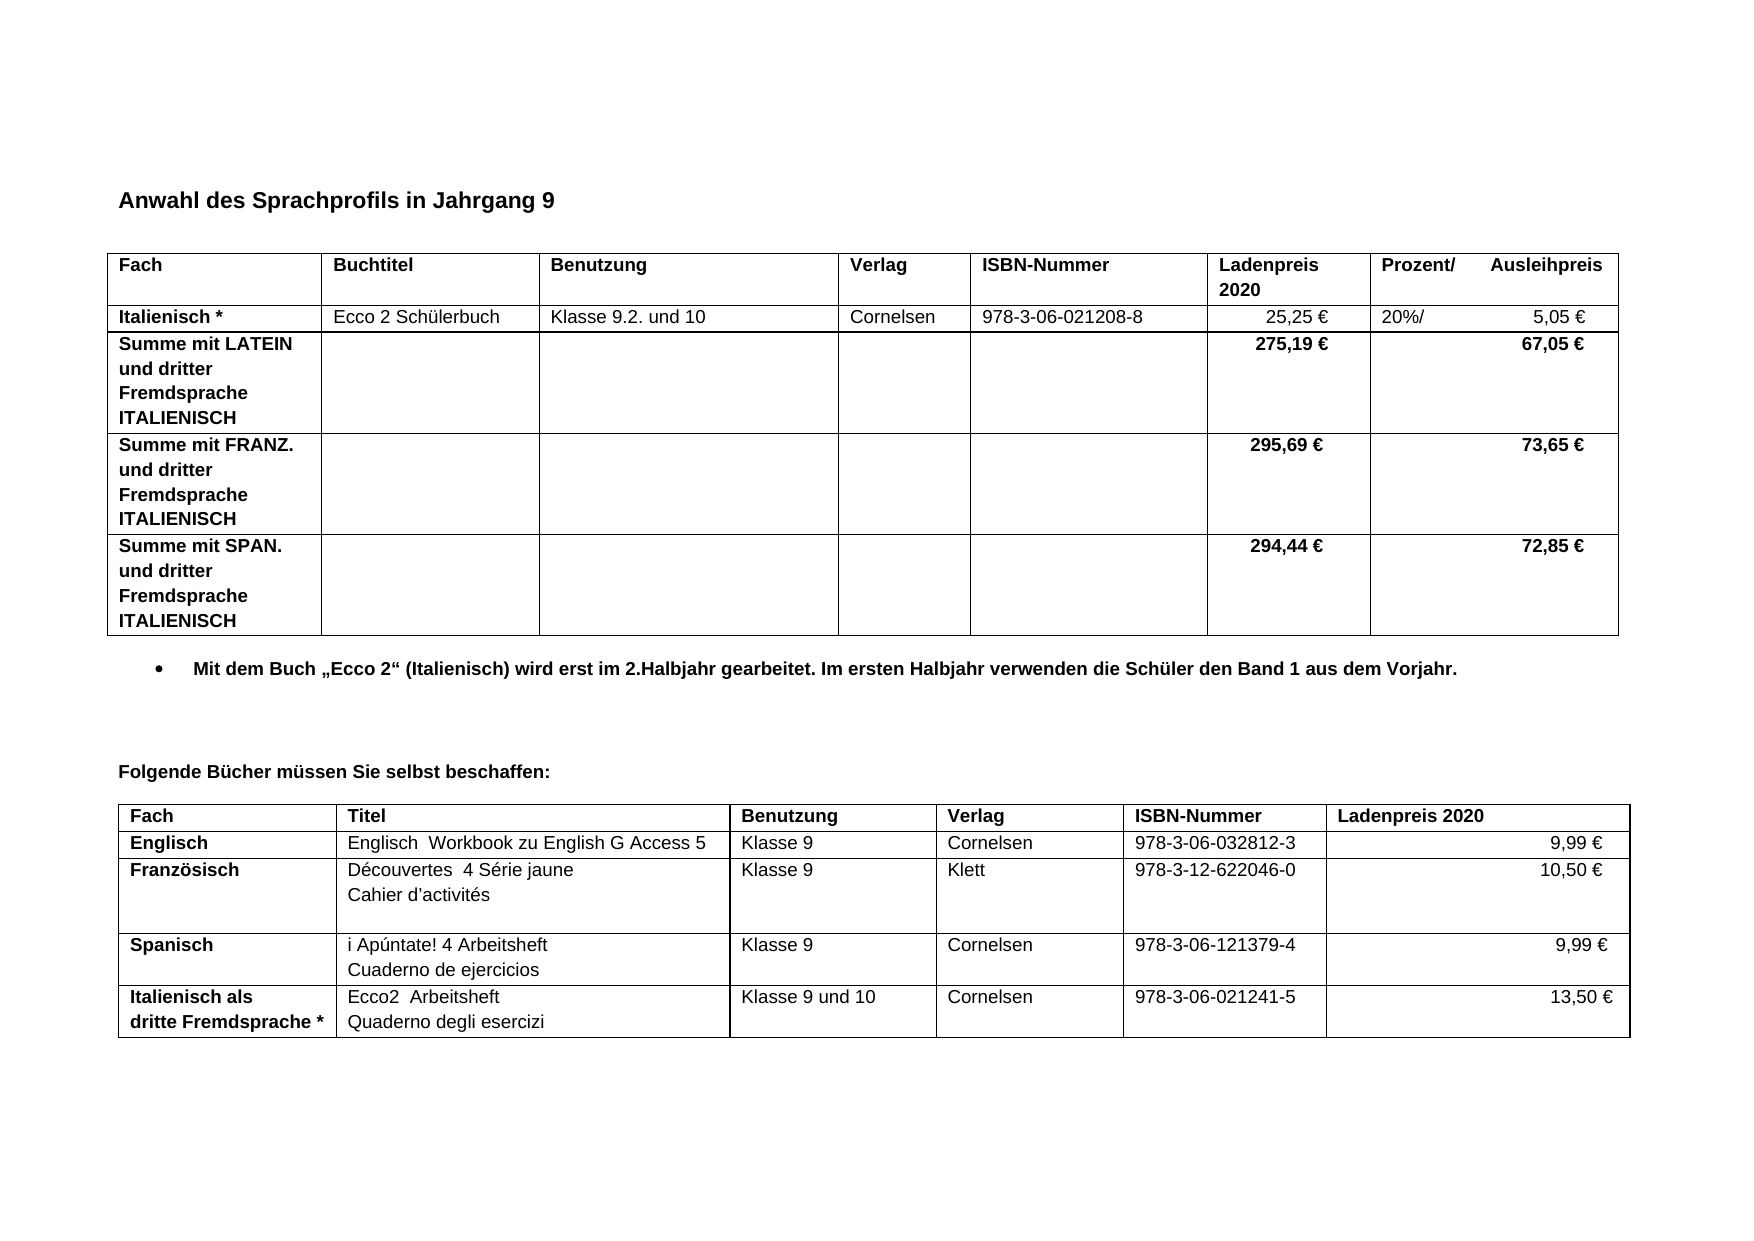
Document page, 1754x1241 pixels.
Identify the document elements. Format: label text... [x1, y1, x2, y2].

table_cell Cornelsen [839, 306, 970, 331]
table_header Verlag [839, 254, 970, 304]
table_header Benutzung [731, 805, 936, 831]
table_cell 978-3-06-021208-8 [971, 306, 1207, 331]
table_cell Spanisch [119, 934, 336, 985]
table_cell [540, 333, 838, 433]
table_cell Englisch [119, 832, 336, 858]
table_header ISBN-Nummer [1124, 805, 1326, 831]
table_cell 13,50 € [1327, 986, 1629, 1037]
table_cell Klasse 9 [731, 832, 936, 858]
table_cell i Apúntate! 4 Arbeitsheft Cuaderno de ejercicios [337, 934, 729, 985]
table_cell [322, 535, 539, 635]
table_cell 978-3-06-121379-4 [1124, 934, 1326, 985]
table_cell 978-3-06-032812-3 [1124, 832, 1326, 858]
table_cell 9,99 € [1327, 832, 1629, 858]
table_cell [971, 434, 1207, 534]
table_header Titel [337, 805, 729, 831]
table_cell 20%/ 5,05 € [1371, 306, 1618, 331]
table_cell [839, 535, 970, 635]
table_cell Klasse 9 [731, 934, 936, 985]
table_cell Cornelsen [937, 934, 1123, 985]
table_cell Italienisch * [108, 306, 321, 331]
table_cell [322, 333, 539, 433]
text Anwahl des Sprachprofils in Jahrgang 9 [118, 187, 1606, 213]
table_header Ladenpreis 2020 [1327, 805, 1629, 831]
table_cell [322, 434, 539, 534]
table_cell [839, 434, 970, 534]
table_cell Cornelsen [937, 832, 1123, 858]
table_cell Klasse 9 und 10 [731, 986, 936, 1037]
table_cell 9,99 € [1327, 934, 1629, 985]
list Mit dem Buch „Ecco 2“ (Italienisch) wird erst im 2.Halbjahr gearbeitet. Im ersten Halbjahr verwenden die Schüler den Band 1 aus dem Vorjahr. [156, 658, 1606, 679]
table_cell Découvertes 4 Série jaune Cahier d’activités [337, 859, 729, 933]
table_cell Klasse 9 [731, 859, 936, 933]
text Folgende Bücher müssen Sie selbst beschaffen: [118, 761, 1606, 782]
table_header Fach [108, 254, 321, 304]
table_header Prozent/ Ausleihpreis [1371, 254, 1618, 304]
table_header Fach [119, 805, 336, 831]
table_cell 978-3-06-021241-5 [1124, 986, 1326, 1037]
table_cell 275,19 € [1208, 333, 1370, 433]
table_cell Ecco 2 Schülerbuch [322, 306, 539, 331]
table_cell Summe mit FRANZ. und dritter Fremdsprache ITALIENISCH [108, 434, 321, 534]
table_cell 73,65 € [1371, 434, 1618, 534]
table_cell 67,05 € [1371, 333, 1618, 433]
table_cell [839, 333, 970, 433]
table_cell [971, 535, 1207, 635]
table_cell [971, 333, 1207, 433]
table_cell Italienisch als dritte Fremdsprache * [119, 986, 336, 1037]
table_header Benutzung [540, 254, 838, 304]
table_cell 978-3-12-622046-0 [1124, 859, 1326, 933]
table_header Ladenpreis 2020 [1208, 254, 1370, 304]
table_cell 72,85 € [1371, 535, 1618, 635]
table_cell 25,25 € [1208, 306, 1370, 331]
table_cell Cornelsen [937, 986, 1123, 1037]
table_cell Englisch Workbook zu English G Access 5 [337, 832, 729, 858]
table_cell 294,44 € [1208, 535, 1370, 635]
table_cell Klasse 9.2. und 10 [540, 306, 838, 331]
table_header Buchtitel [322, 254, 539, 304]
table_header ISBN-Nummer [971, 254, 1207, 304]
table_cell 10,50 € [1327, 859, 1629, 933]
table_cell [540, 434, 838, 534]
table_cell Summe mit LATEIN und dritter Fremdsprache ITALIENISCH [108, 333, 321, 433]
table_cell 295,69 € [1208, 434, 1370, 534]
table_cell Klett [937, 859, 1123, 933]
table_cell Summe mit SPAN. und dritter Fremdsprache ITALIENISCH [108, 535, 321, 635]
table_cell Ecco2 Arbeitsheft Quaderno degli esercizi [337, 986, 729, 1037]
table_cell [540, 535, 838, 635]
table_cell Französisch [119, 859, 336, 933]
table_header Verlag [937, 805, 1123, 831]
